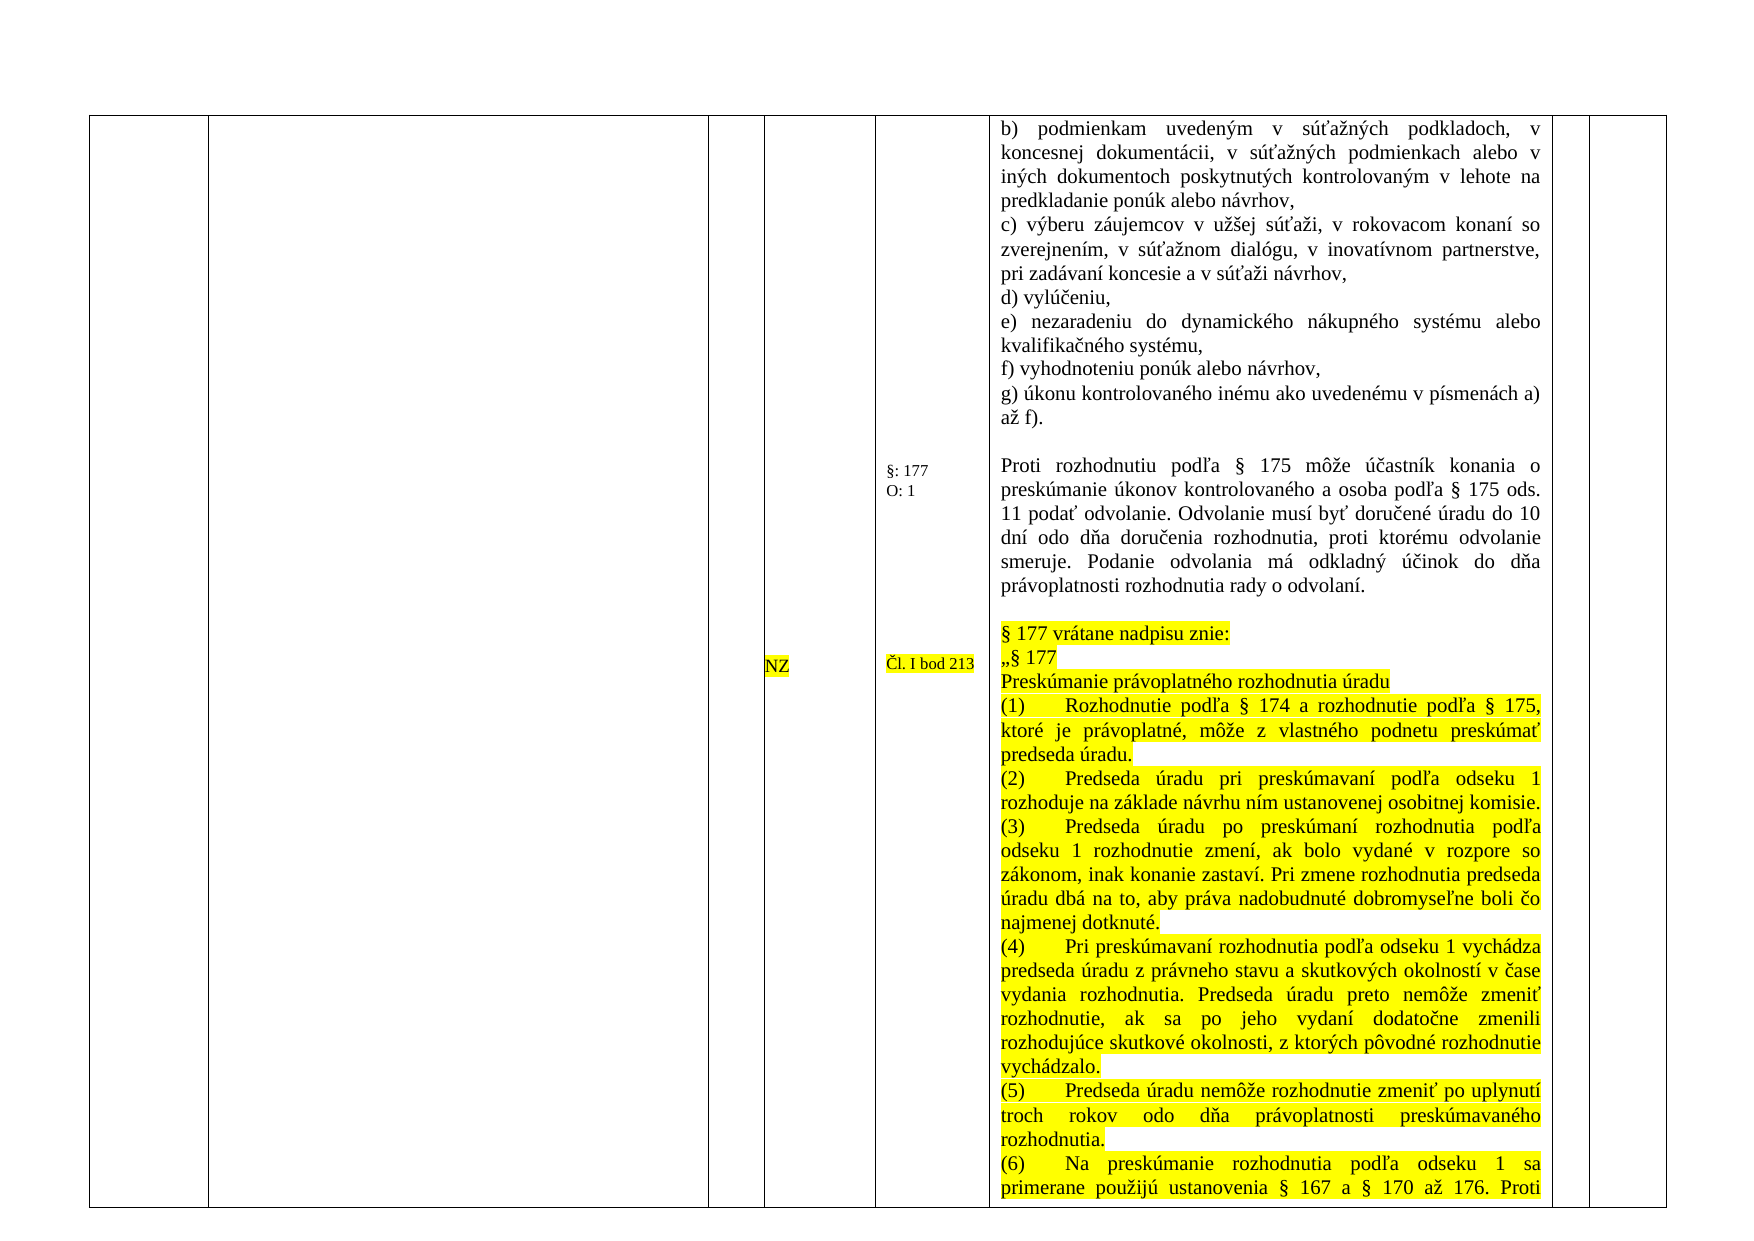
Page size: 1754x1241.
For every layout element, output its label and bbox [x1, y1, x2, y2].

table_cell [90, 116, 208, 1207]
table_cell [1553, 116, 1589, 1207]
table_cell [765, 116, 875, 1207]
table_cell [1590, 116, 1666, 1207]
table_cell [876, 116, 989, 1207]
table_cell [990, 116, 1552, 1207]
table_cell [709, 116, 764, 1207]
table_cell [209, 116, 708, 1207]
